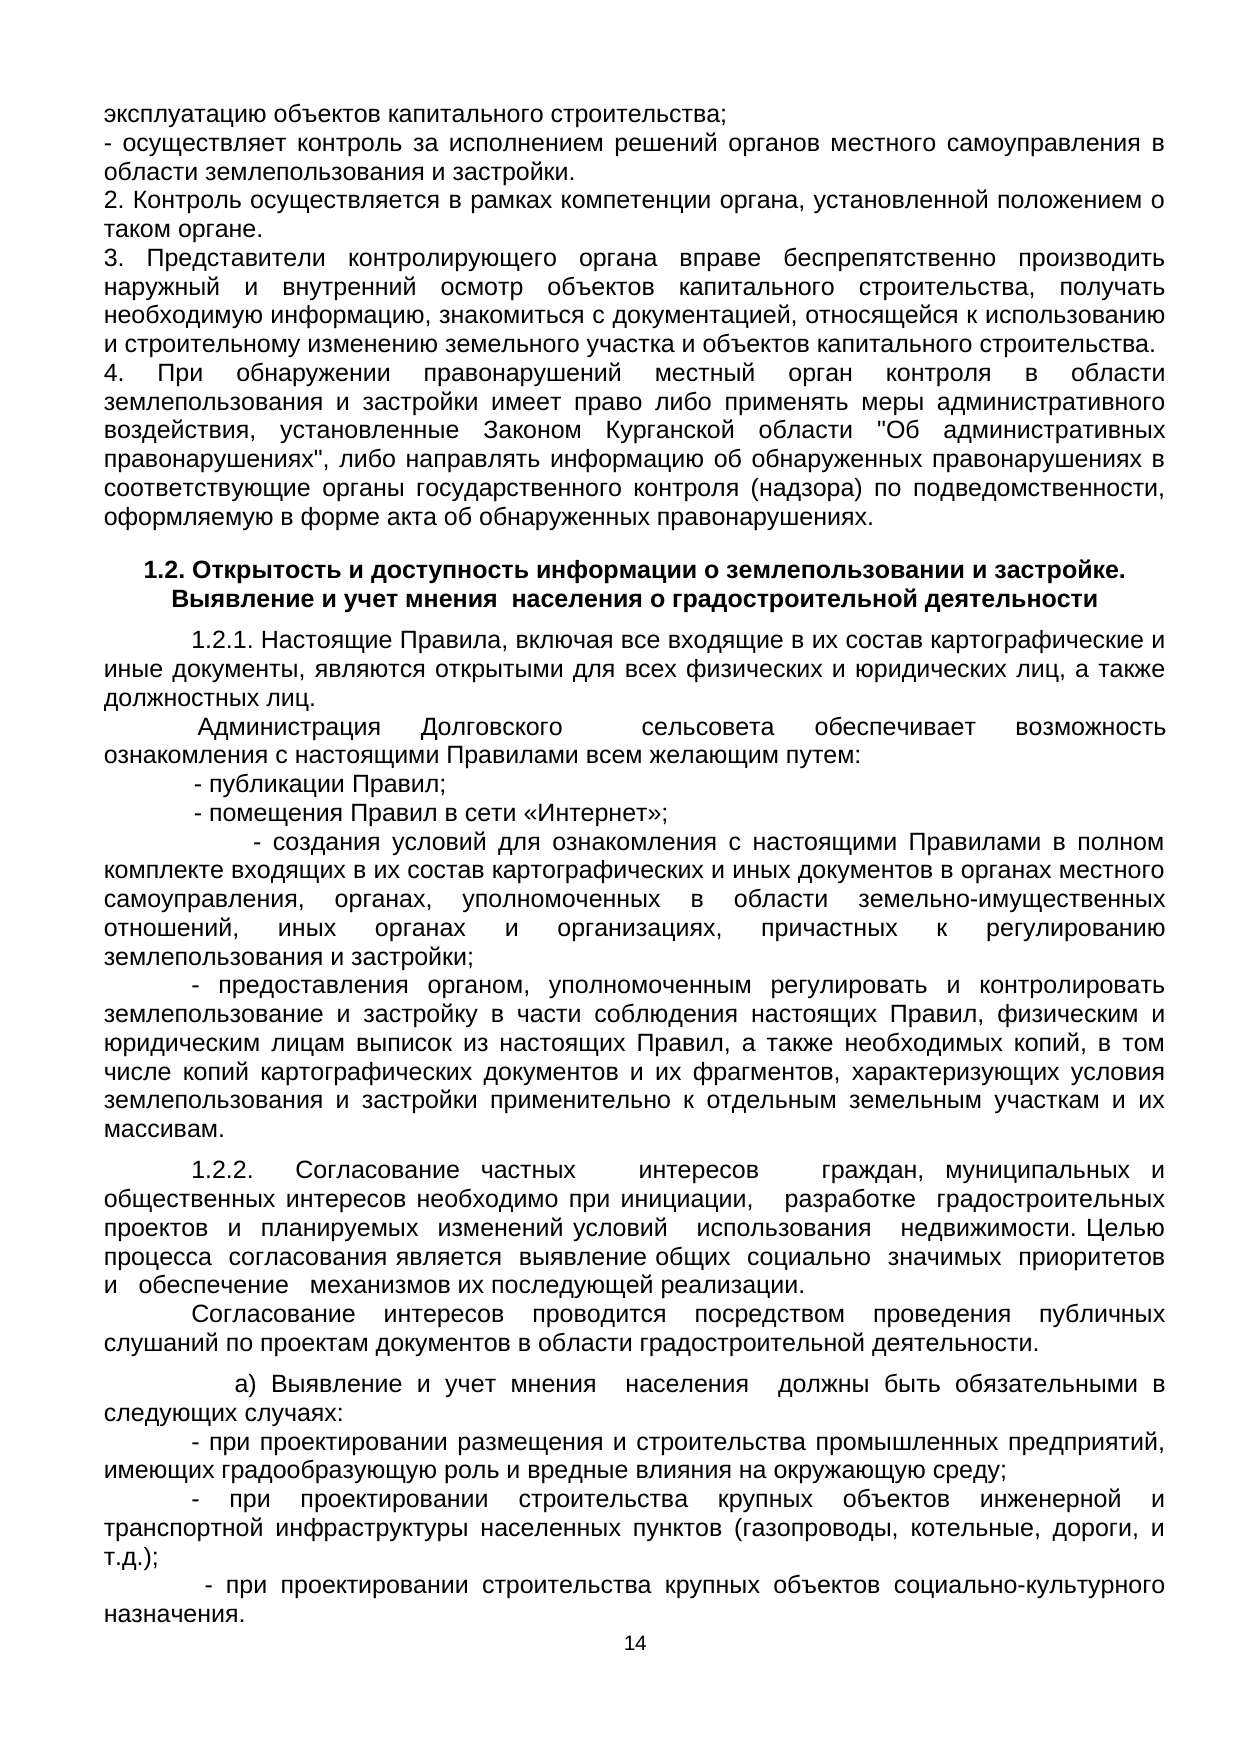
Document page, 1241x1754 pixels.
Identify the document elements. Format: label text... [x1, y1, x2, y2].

text 4. При обнаружении правонарушений местный орган контроля в области землепользования и застройки имеет право либо применять меры административного воздействия, установленные Законом Курганской области "Об административных правонарушениях", либо направлять информацию об обнаруженных правонарушениях в соответствующие органы государственного контроля (надзора) по подведомственности, оформляемую в форме акта об обнаруженных правонарушениях. [103, 358, 1166, 530]
text - публикации Правил; [103, 769, 1166, 798]
text - при проектировании строительства крупных объектов социально-культурного назначения. [103, 1570, 1166, 1628]
subtitle 1.2. Открытость и доступность информации о землепользовании и застройке. Выявление и учет мнения населения о градостроительной деятельности [103, 555, 1166, 613]
text 3. Представители контролирующего органа вправе беспрепятственно производить наружный и внутренний осмотр объектов капитального строительства, получать необходимую информацию, знакомиться с документацией, относящейся к использованию и строительному изменению земельного участка и объектов капитального строительства. [103, 243, 1166, 358]
text - помещения Правил в сети «Интернет»; [103, 798, 1166, 826]
text - предоставления органом, уполномоченным регулировать и контролировать землепользование и застройку в части соблюдения настоящих Правил, физическим и юридическим лицам выписок из настоящих Правил, а также необходимых копий, в том числе копий картографических документов и их фрагментов, характеризующих условия землепользования и застройки применительно к отдельным земельным участкам и их массивам. [103, 970, 1166, 1143]
text - при проектировании строительства крупных объектов инженерной и транспортной инфраструктуры населенных пунктов (газопроводы, котельные, дороги, и т.д.); [103, 1484, 1166, 1570]
text Администрация Долговского сельсовета обеспечивает возможность ознакомления с настоящими Правилами всем желающим путем: [103, 711, 1166, 769]
text а) Выявление и учет мнения населения должны быть обязательными в следующих случаях: [103, 1369, 1166, 1426]
text - осуществляет контроль за исполнением решений органов местного самоуправления в области землепользования и застройки. [103, 128, 1166, 185]
text 2. Контроль осуществляется в рамках компетенции органа, установленной положением о таком органе. [103, 185, 1166, 243]
text - создания условий для ознакомления с настоящими Правилами в полном комплекте входящих в их состав картографических и иных документов в органах местного самоуправления, органах, уполномоченных в области земельно-имущественных отношений, иных органах и организациях, причастных к регулированию землепользования и застройки; [103, 826, 1166, 970]
text - при проектировании размещения и строительства промышленных предприятий, имеющих градообразующую роль и вредные влияния на окружающую среду; [103, 1426, 1166, 1484]
text 1.2.2. Согласование частных интересов граждан, муниципальных и общественных интересов необходимо при инициации, разработке градостроительных проектов и планируемых изменений условий использования недвижимости. Целью процесса согласования является выявление общих социально значимых приоритетов и обеспечение механизмов их последующей реализации. [103, 1155, 1166, 1299]
text Согласование интересов проводится посредством проведения публичных слушаний по проектам документов в области градостроительной деятельности. [103, 1299, 1166, 1356]
text 1.2.1. Настоящие Правила, включая все входящие в их состав картографические и иные документы, являются открытыми для всех физических и юридических лиц, а также должностных лиц. [103, 625, 1166, 711]
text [103, 99, 1166, 128]
